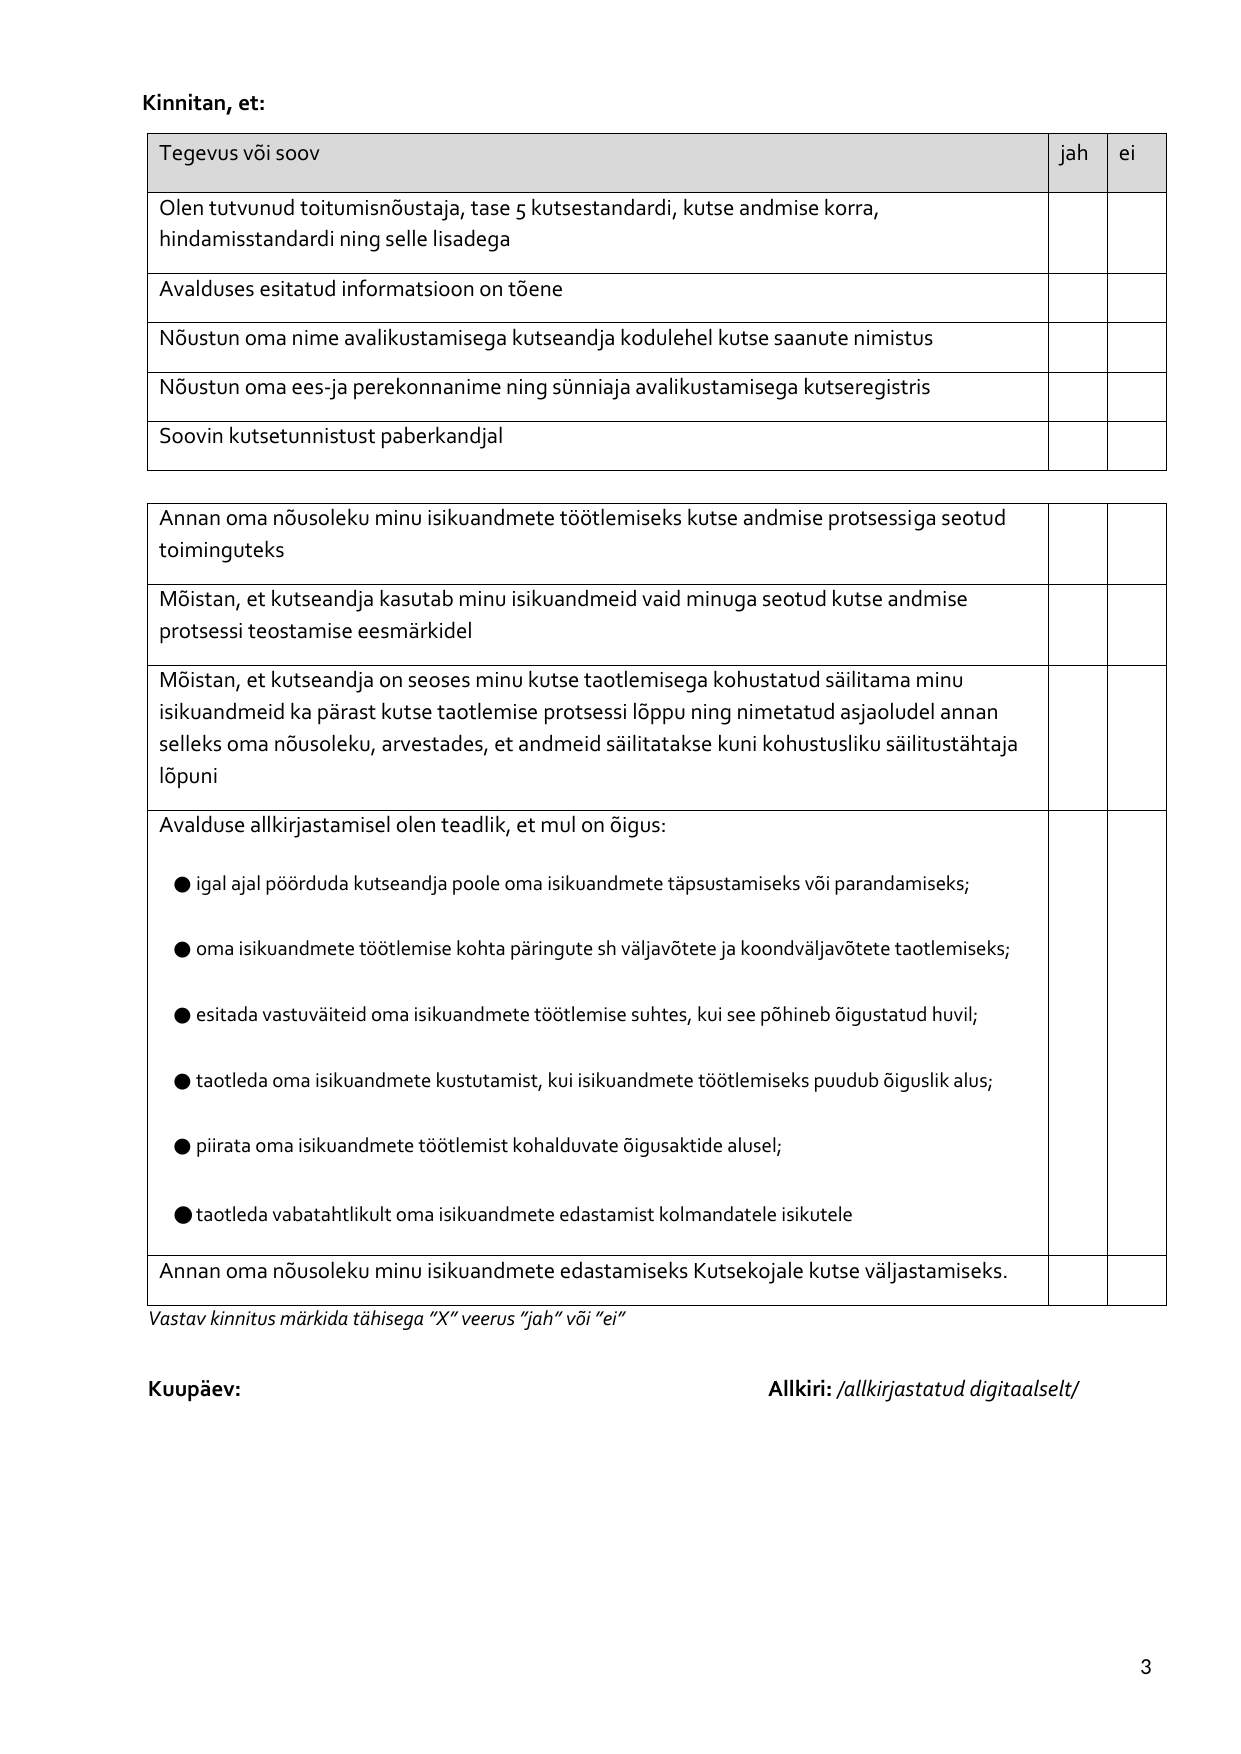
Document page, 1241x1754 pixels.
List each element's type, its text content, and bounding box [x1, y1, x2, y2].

table_cell [1108, 274, 1166, 322]
table_cell [1108, 373, 1166, 421]
table_cell [1049, 666, 1107, 809]
table_cell [1049, 585, 1107, 665]
table_cell [1108, 666, 1166, 809]
table_cell [1049, 422, 1107, 470]
text Kuupäev: Allkiri: /allkirjastatud digitaalselt/ [148, 1374, 1152, 1402]
table_cell [1049, 274, 1107, 322]
table_cell Avalduse allkirjastamisel olen teadlik, et mul on õigus: igal ajal pöörduda kutseandja poole oma isikuandmete täpsustamiseks või parandamiseks; oma isikuandmete töötlemise kohta päringute sh väljavõtete ja koondväljavõtete taotlemiseks; esitada vastuväiteid oma isikuandmete töötlemise suhtes, kui see põhineb õigustatud huvil; taotleda oma isikuandmete kustutamist, kui isikuandmete töötlemiseks puudub õiguslik alus; piirata oma isikuandmete töötlemist kohalduvate õigusaktide alusel; taotleda vabatahtlikult oma isikuandmete edastamist kolmandatele isikutele [148, 811, 1048, 1255]
table_cell [1108, 323, 1166, 372]
table_cell [1108, 1256, 1166, 1304]
text Kinnitan, et: [29, 89, 1152, 116]
table_cell Nõustun oma nime avalikustamisega kutseandja kodulehel kutse saanute nimistus [148, 323, 1048, 372]
table_cell [1108, 193, 1166, 273]
table_cell Annan oma nõusoleku minu isikuandmete edastamiseks Kutsekojale kutse väljastamiseks. [148, 1256, 1048, 1304]
table_header ei [1108, 134, 1166, 192]
table_header [1049, 504, 1107, 584]
text Vastav kinnitus märkida tähisega ”X” veerus ”jah” või ”ei” [148, 1306, 1152, 1331]
table_cell [1108, 585, 1166, 665]
table_cell [1049, 323, 1107, 372]
table_cell [1049, 811, 1107, 1255]
table_cell [1108, 811, 1166, 1255]
table_cell [1049, 193, 1107, 273]
table_cell [1108, 422, 1166, 470]
table_cell Mõistan, et kutseandja on seoses minu kutse taotlemisega kohustatud säilitama minu isikuandmeid ka pärast kutse taotlemise protsessi lõppu ning nimetatud asjaoludel annan selleks oma nõusoleku, arvestades, et andmeid säilitatakse kuni kohustusliku säilitustähtaja lõpuni [148, 666, 1048, 809]
table_header [1108, 504, 1166, 584]
table_cell [1049, 1256, 1107, 1304]
table_cell Mõistan, et kutseandja kasutab minu isikuandmeid vaid minuga seotud kutse andmise protsessi teostamise eesmärkidel [148, 585, 1048, 665]
table_cell Soovin kutsetunnistust paberkandjal [148, 422, 1048, 470]
table_cell Nõustun oma ees-ja perekonnanime ning sünniaja avalikustamisega kutseregistris [148, 373, 1048, 421]
table_header jah [1049, 134, 1107, 192]
table_header Tegevus või soov [148, 134, 1048, 192]
table_cell [1049, 373, 1107, 421]
table_header Annan oma nõusoleku minu isikuandmete töötlemiseks kutse andmise protsessiga seotud toiminguteks [148, 504, 1048, 584]
table_cell Olen tutvunud toitumisnõustaja, tase 5 kutsestandardi, kutse andmise korra, hindamisstandardi ning selle lisadega [148, 193, 1048, 273]
table_cell Avalduses esitatud informatsioon on tõene [148, 274, 1048, 322]
